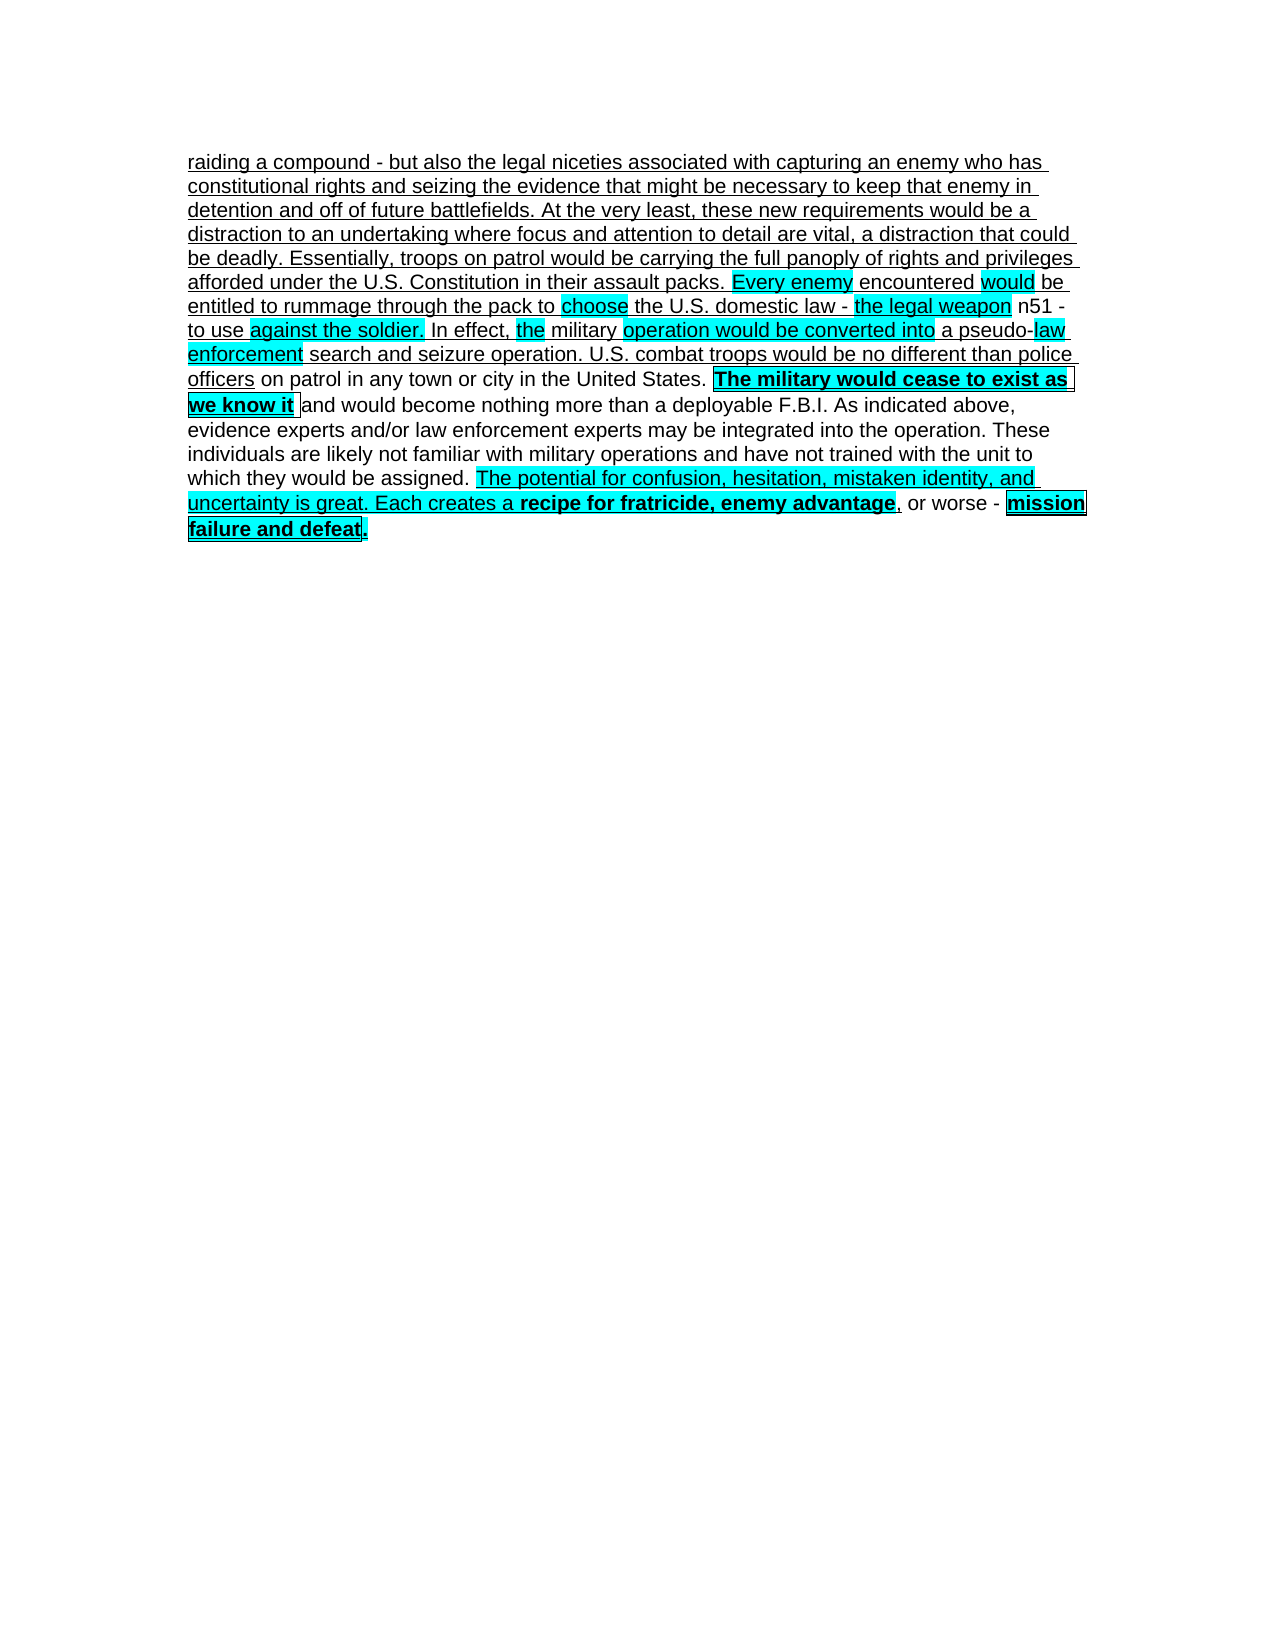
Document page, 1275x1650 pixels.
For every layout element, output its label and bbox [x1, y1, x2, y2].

text [187, 150, 1087, 542]
